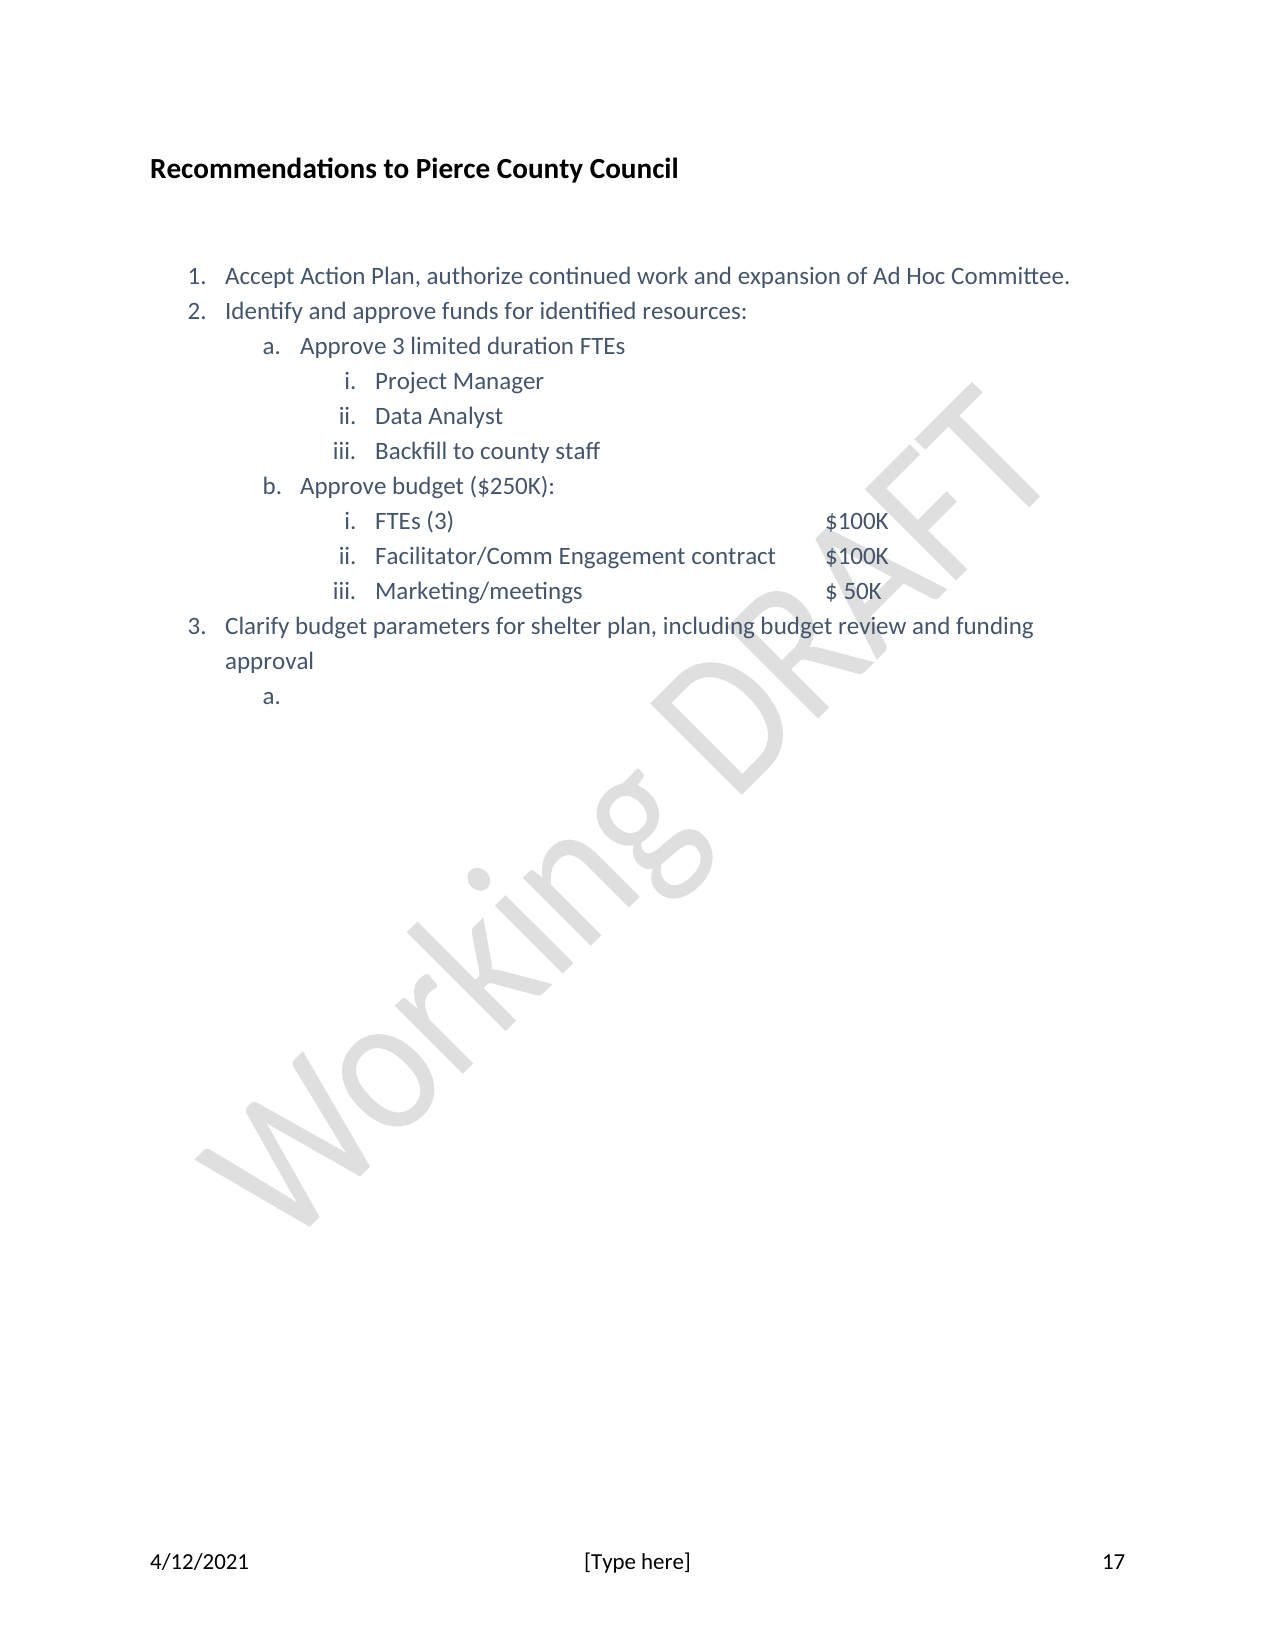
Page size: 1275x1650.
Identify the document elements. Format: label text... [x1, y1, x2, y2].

text Recommendations to Pierce County Council [150, 150, 1125, 186]
list Marketing/meetings $ 50K [356, 575, 1125, 606]
list Project Manager [356, 365, 1125, 396]
list Backfill to county staff [356, 435, 1125, 466]
list Approve budget ($250K): [262, 470, 1125, 501]
list Data Analyst [356, 400, 1125, 431]
list FTEs (3) $100K [356, 505, 1125, 536]
list Facilitator/Comm Engagement contract $100K [356, 540, 1125, 571]
list Approve 3 limited duration FTEs [262, 330, 1125, 361]
list Clarify budget parameters for shelter plan, including budget review and funding approval [187, 610, 1125, 676]
list Identify and approve funds for identified resources: [187, 295, 1125, 326]
list Accept Action Plan, authorize continued work and expansion of Ad Hoc Committee. [187, 260, 1125, 291]
